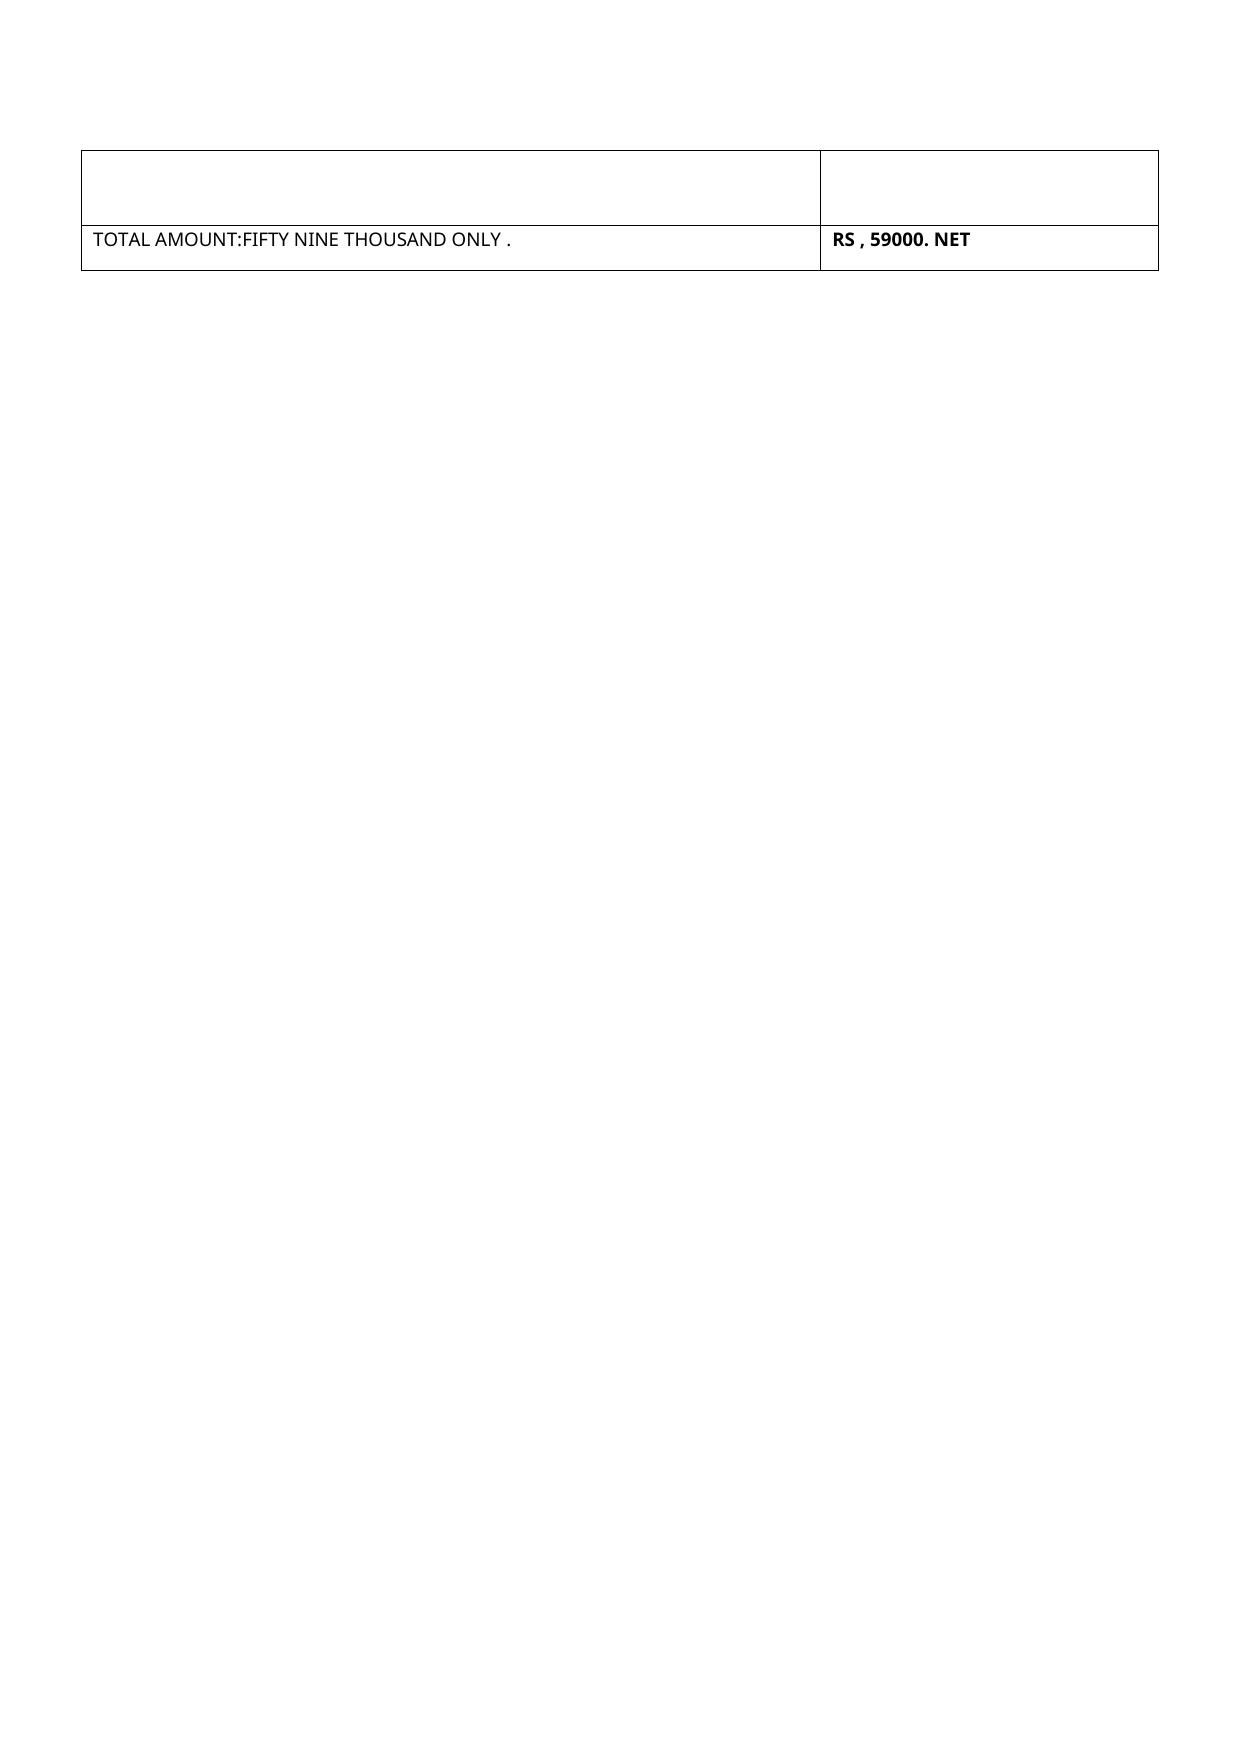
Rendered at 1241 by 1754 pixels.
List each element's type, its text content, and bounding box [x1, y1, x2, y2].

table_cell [82, 151, 820, 225]
table_cell TOTAL AMOUNT:FIFTY NINE THOUSAND ONLY . [82, 226, 820, 270]
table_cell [821, 151, 1158, 225]
table_cell RS , 59000. NET [821, 226, 1158, 270]
